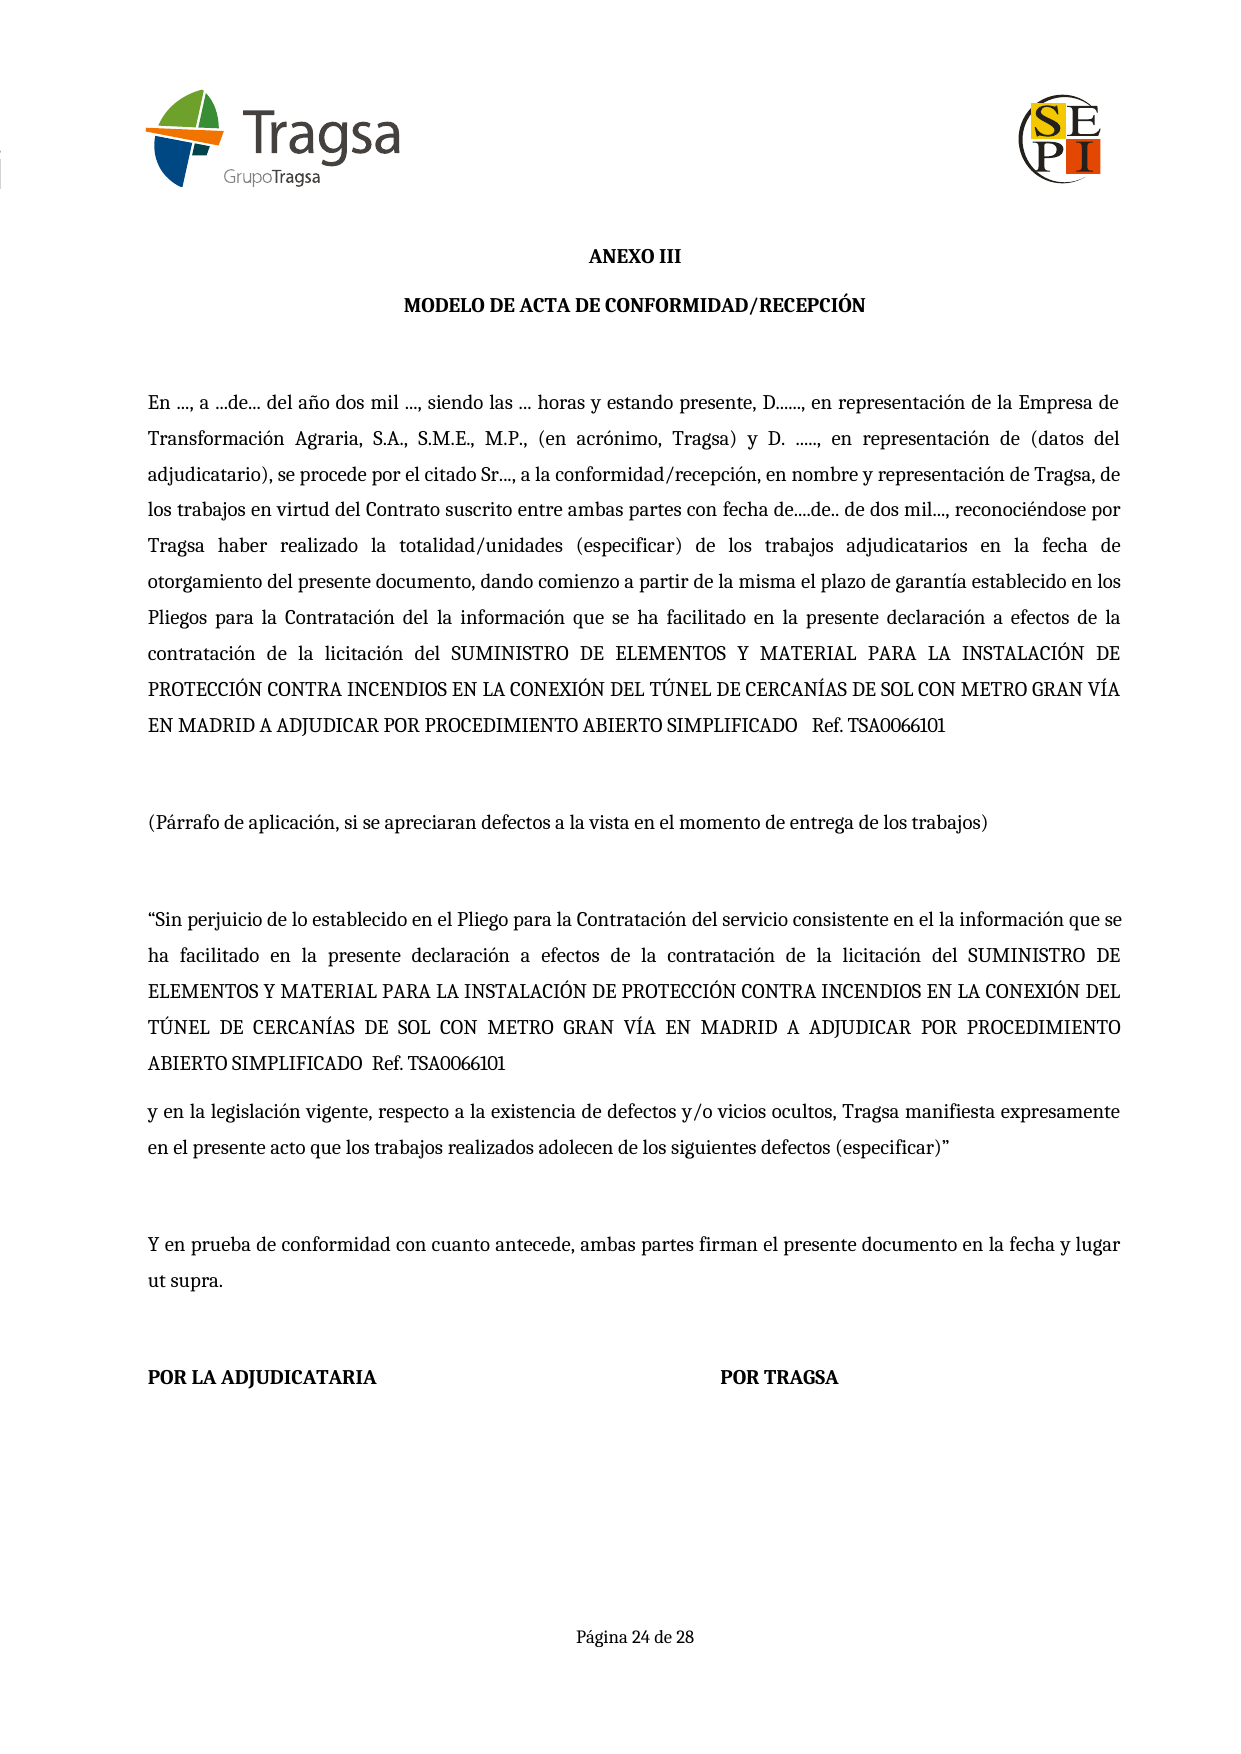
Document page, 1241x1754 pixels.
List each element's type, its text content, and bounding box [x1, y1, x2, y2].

text y en la legislación vigente, respecto a la existencia de defectos y/o vicios ocultos, Tragsa manifiesta expresamente en el presente acto que los trabajos realizados adolecen de los siguientes defectos (especificar)” [148, 1100, 1122, 1159]
text En ..., a ...de... del año dos mil ..., siendo las ... horas y estando presente, D......, en representación de la Empresa de Transformación Agraria, S.A., S.M.E., M.P., (en acrónimo, Tragsa) y D. ....., en representación de (datos del adjudicatario), se procede por el citado Sr..., a la conformidad/recepción, en nombre y representación de Tragsa, de los trabajos en virtud del Contrato suscrito entre ambas partes con fecha de....de.. de dos mil..., reconociéndose por Tragsa haber realizado la totalidad/unidades (especificar) de los trabajos adjudicatarios en la fecha de otorgamiento del presente documento, dando comienzo a partir de la misma el plazo de garantía establecido en los Pliegos para la Contratación del la información que se ha facilitado en la presente declaración a efectos de la contratación de la licitación del SUMINISTRO DE ELEMENTOS Y MATERIAL PARA LA INSTALACIÓN DE PROTECCIÓN CONTRA INCENDIOS EN LA CONEXIÓN DEL TÚNEL DE CERCANÍAS DE SOL CON METRO GRAN VÍA EN MADRID A ADJUDICAR POR PROCEDIMIENTO ABIERTO SIMPLIFICADO Ref. TSA0066101 [148, 390, 1122, 738]
text (Párrafo de aplicación, si se apreciaran defectos a la vista en el momento de entrega de los trabajos) [148, 811, 1122, 834]
text “Sin perjuicio de lo establecido en el Pliego para la Contratación del servicio consistente en el la información que se ha facilitado en la presente declaración a efectos de la contratación de la licitación del SUMINISTRO DE ELEMENTOS Y MATERIAL PARA LA INSTALACIÓN DE PROTECCIÓN CONTRA INCENDIOS EN LA CONEXIÓN DEL TÚNEL DE CERCANÍAS DE SOL CON METRO GRAN VÍA EN MADRID A ADJUDICAR POR PROCEDIMIENTO ABIERTO SIMPLIFICADO Ref. TSA0066101 [148, 907, 1122, 1075]
text Y en prueba de conformidad con cuanto antecede, ambas partes firman el presente documento en la fecha y lugar ut supra. [148, 1232, 1122, 1292]
text ANEXO III [148, 245, 1122, 269]
text POR LA ADJUDICATARIA POR TRAGSA [148, 1365, 1122, 1389]
text MODELO DE ACTA DE CONFORMIDAD/RECEPCIÓN [148, 293, 1122, 317]
